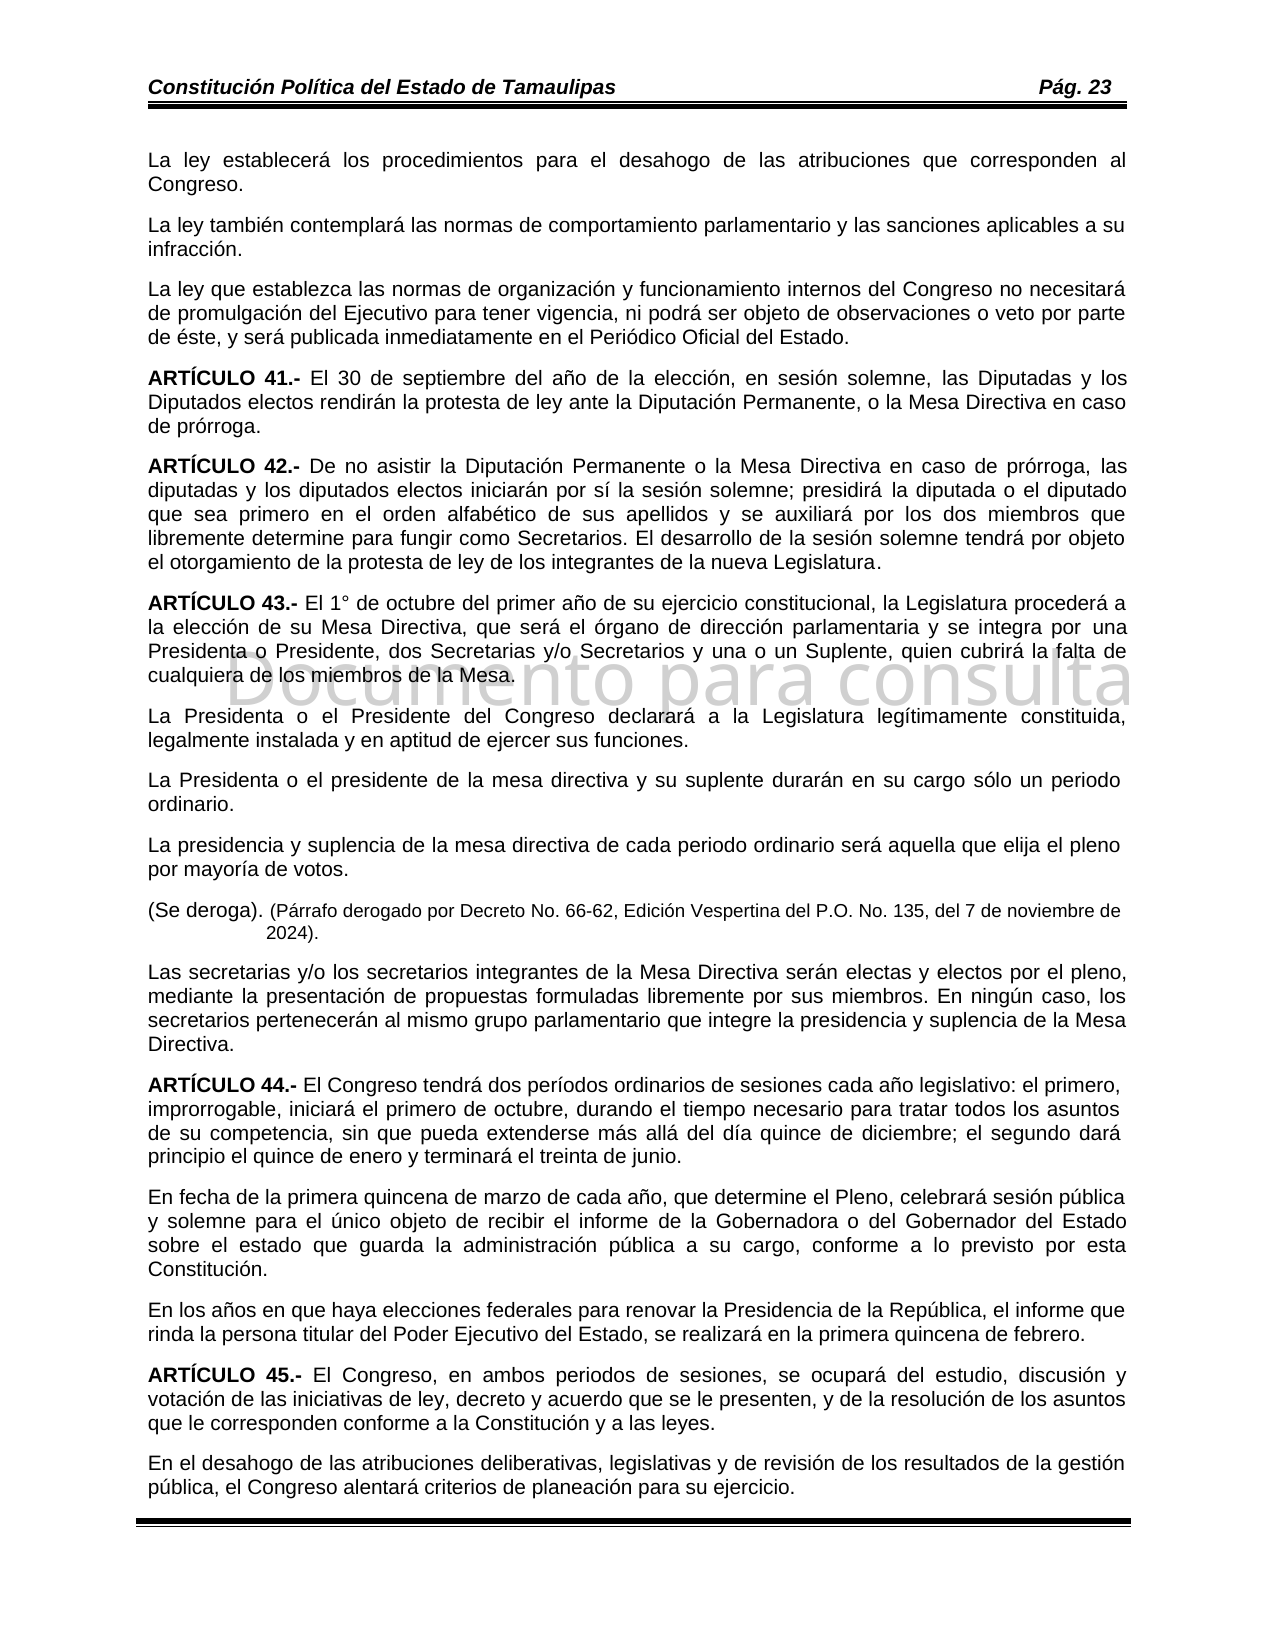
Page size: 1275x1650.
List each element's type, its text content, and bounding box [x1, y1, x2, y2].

text La ley que establezca las normas de organización y funcionamiento internos del Congreso no necesitará de promulgación del Ejecutivo para tener vigencia, ni podrá ser objeto de observaciones o veto por parte de éste, y será publicada inmediatamente en el Periódico Oficial del Estado. [148, 277, 1127, 349]
text En fecha de la primera quincena de marzo de cada año, que determine el Pleno, celebrará sesión pública y solemne para el único objeto de recibir el informe de la Gobernadora o del Gobernador del Estado sobre el estado que guarda la administración pública a su cargo, conforme a lo previsto por esta Constitución. [148, 1185, 1127, 1281]
text Las secretarias y/o los secretarios integrantes de la Mesa Directiva serán electas y electos por el pleno, mediante la presentación de propuestas formuladas libremente por sus miembros. En ningún caso, los secretarios pertenecerán al mismo grupo parlamentario que integre la presidencia y suplencia de la Mesa Directiva. [148, 960, 1127, 1056]
text La presidencia y suplencia de la mesa directiva de cada periodo ordinario será aquella que elija el pleno por mayoría de votos. [148, 833, 1122, 881]
text ARTÍCULO 41.- El 30 de septiembre del año de la elección, en sesión solemne, las Diputadas y los Diputados electos rendirán la protesta de ley ante la Diputación Permanente, o la Mesa Directiva en caso de prórroga. [148, 366, 1127, 438]
text La ley también contemplará las normas de comportamiento parlamentario y las sanciones aplicables a su infracción. [148, 212, 1127, 260]
text ARTÍCULO 42.- De no asistir la Diputación Permanente o la Mesa Directiva en caso de prórroga, las diputadas y los diputados electos iniciarán por sí la sesión solemne; presidirá la diputada o el diputado que sea primero en el orden alfabético de sus apellidos y se auxiliará por los dos miembros que libremente determine para fungir como Secretarios. El desarrollo de la sesión solemne tendrá por objeto el otorgamiento de la protesta de ley de los integrantes de la nueva Legislatura. [148, 454, 1127, 574]
text La Presidenta o el presidente de la mesa directiva y su suplente durarán en su cargo sólo un periodo ordinario. [148, 768, 1122, 816]
text En el desahogo de las atribuciones deliberativas, legislativas y de revisión de los resultados de la gestión pública, el Congreso alentará criterios de planeación para su ejercicio. [148, 1451, 1127, 1499]
text La ley establecerá los procedimientos para el desahogo de las atribuciones que corresponden al Congreso. [148, 148, 1127, 196]
text ARTÍCULO 43.- El 1° de octubre del primer año de su ejercicio constitucional, la Legislatura procederá a la elección de su Mesa Directiva, que será el órgano de dirección parlamentaria y se integra por una Presidenta o Presidente, dos Secretarias y/o Secretarios y una o un Suplente, quien cubrirá la falta de cualquiera de los miembros de la Mesa. [148, 591, 1127, 687]
text La Presidenta o el Presidente del Congreso declarará a la Legislatura legítimamente constituida, legalmente instalada y en aptitud de ejercer sus funciones. [148, 703, 1127, 751]
text En los años en que haya elecciones federales para renovar la Presidencia de la República, el informe que rinda la persona titular del Poder Ejecutivo del Estado, se realizará en la primera quincena de febrero. [148, 1298, 1127, 1346]
text ARTÍCULO 44.- El Congreso tendrá dos períodos ordinarios de sesiones cada año legislativo: el primero, improrrogable, iniciará el primero de octubre, durando el tiempo necesario para tratar todos los asuntos de su competencia, sin que pueda extenderse más allá del día quince de diciembre; el segundo dará principio el quince de enero y terminará el treinta de junio. [148, 1072, 1122, 1168]
text (Se deroga). (Párrafo derogado por Decreto No. 66-62, Edición Vespertina del P.O. No. 135, del 7 de noviembre de 2024). [148, 898, 1122, 943]
text ARTÍCULO 45.- El Congreso, en ambos periodos de sesiones, se ocupará del estudio, discusión y votación de las iniciativas de ley, decreto y acuerdo que se le presenten, y de la resolución de los asuntos que le corresponden conforme a la Constitución y a las leyes. [148, 1362, 1127, 1434]
